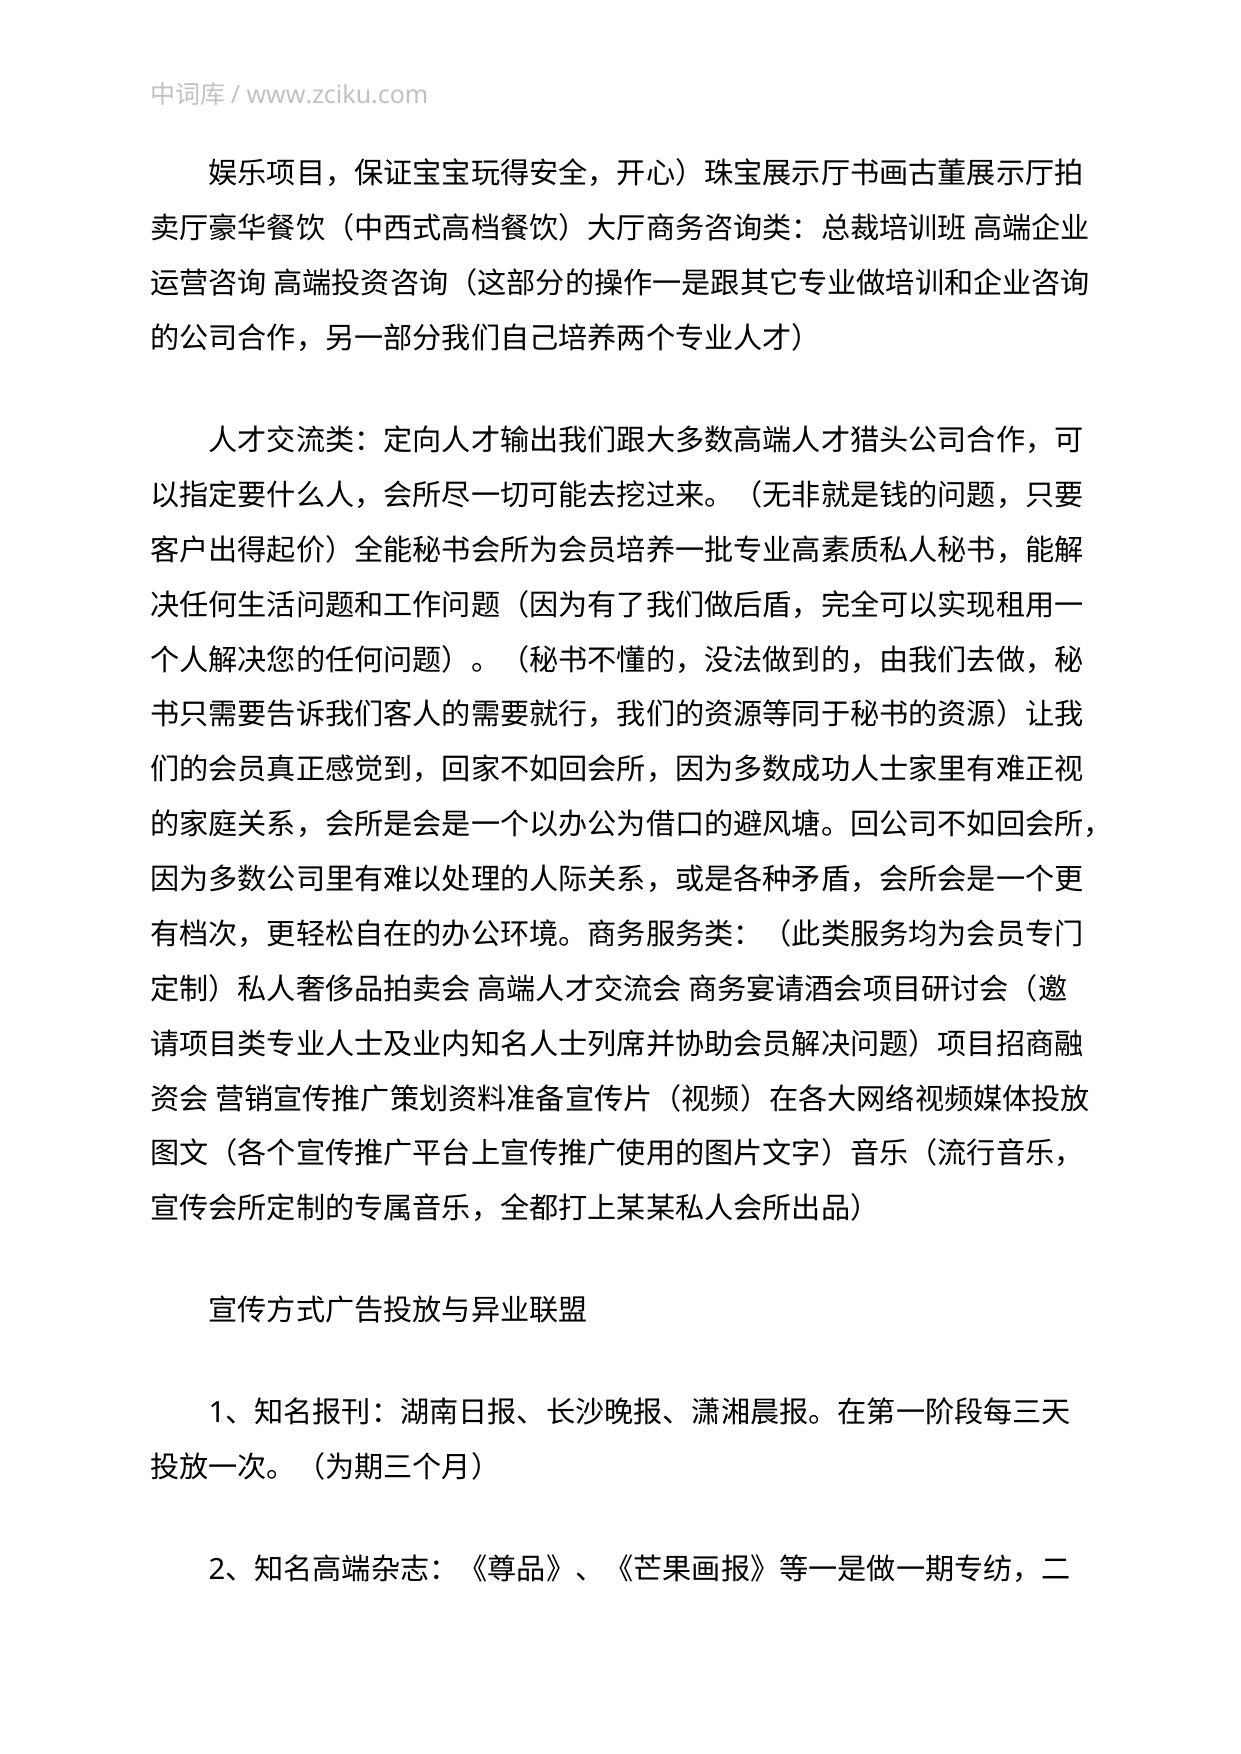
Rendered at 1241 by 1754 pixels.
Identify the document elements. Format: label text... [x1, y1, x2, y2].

text 娱乐项目，保证宝宝玩得安全，开心）珠宝展示厅书画古董展示厅拍卖厅豪华餐饮（中西式高档餐饮）大厅商务咨询类：总裁培训班 高端企业运营咨询 高端投资咨询（这部分的操作一是跟其它专业做培训和企业咨询的公司合作，另一部分我们自己培养两个专业人才） [150, 150, 1090, 357]
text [150, 1545, 1090, 1588]
text 人才交流类：定向人才输出我们跟大多数高端人才猎头公司合作，可以指定要什么人，会所尽一切可能去挖过来。（无非就是钱的问题，只要客户出得起价）全能秘书会所为会员培养一批专业高素质私人秘书，能解决任何生活问题和工作问题（因为有了我们做后盾，完全可以实现租用一个人解决您的任何问题）。（秘书不懂的，没法做到的，由我们去做，秘书只需要告诉我们客人的需要就行，我们的资源等同于秘书的资源）让我们的会员真正感觉到，回家不如回会所，因为多数成功人士家里有难正视的家庭关系，会所是会是一个以办公为借口的避风塘。回公司不如回会所，因为多数公司里有难以处理的人际关系，或是各种矛盾，会所会是一个更有档次，更轻松自在的办公环境。商务服务类：（此类服务均为会员专门定制）私人奢侈品拍卖会 高端人才交流会 商务宴请酒会项目研讨会（邀请项目类专业人士及业内知名人士列席并协助会员解决问题）项目招商融资会 营销宣传推广策划资料准备宣传片（视频）在各大网络视频媒体投放图文（各个宣传推广平台上宣传推广使用的图片文字）音乐（流行音乐，宣传会所定制的专属音乐，全都打上某某私人会所出品） [150, 416, 1090, 1227]
text 宣传方式广告投放与异业联盟 [150, 1287, 1090, 1329]
text 1、知名报刊：湖南日报、长沙晚报、潇湘晨报。在第一阶段每三天投放一次。（为期三个月） [150, 1388, 1090, 1486]
